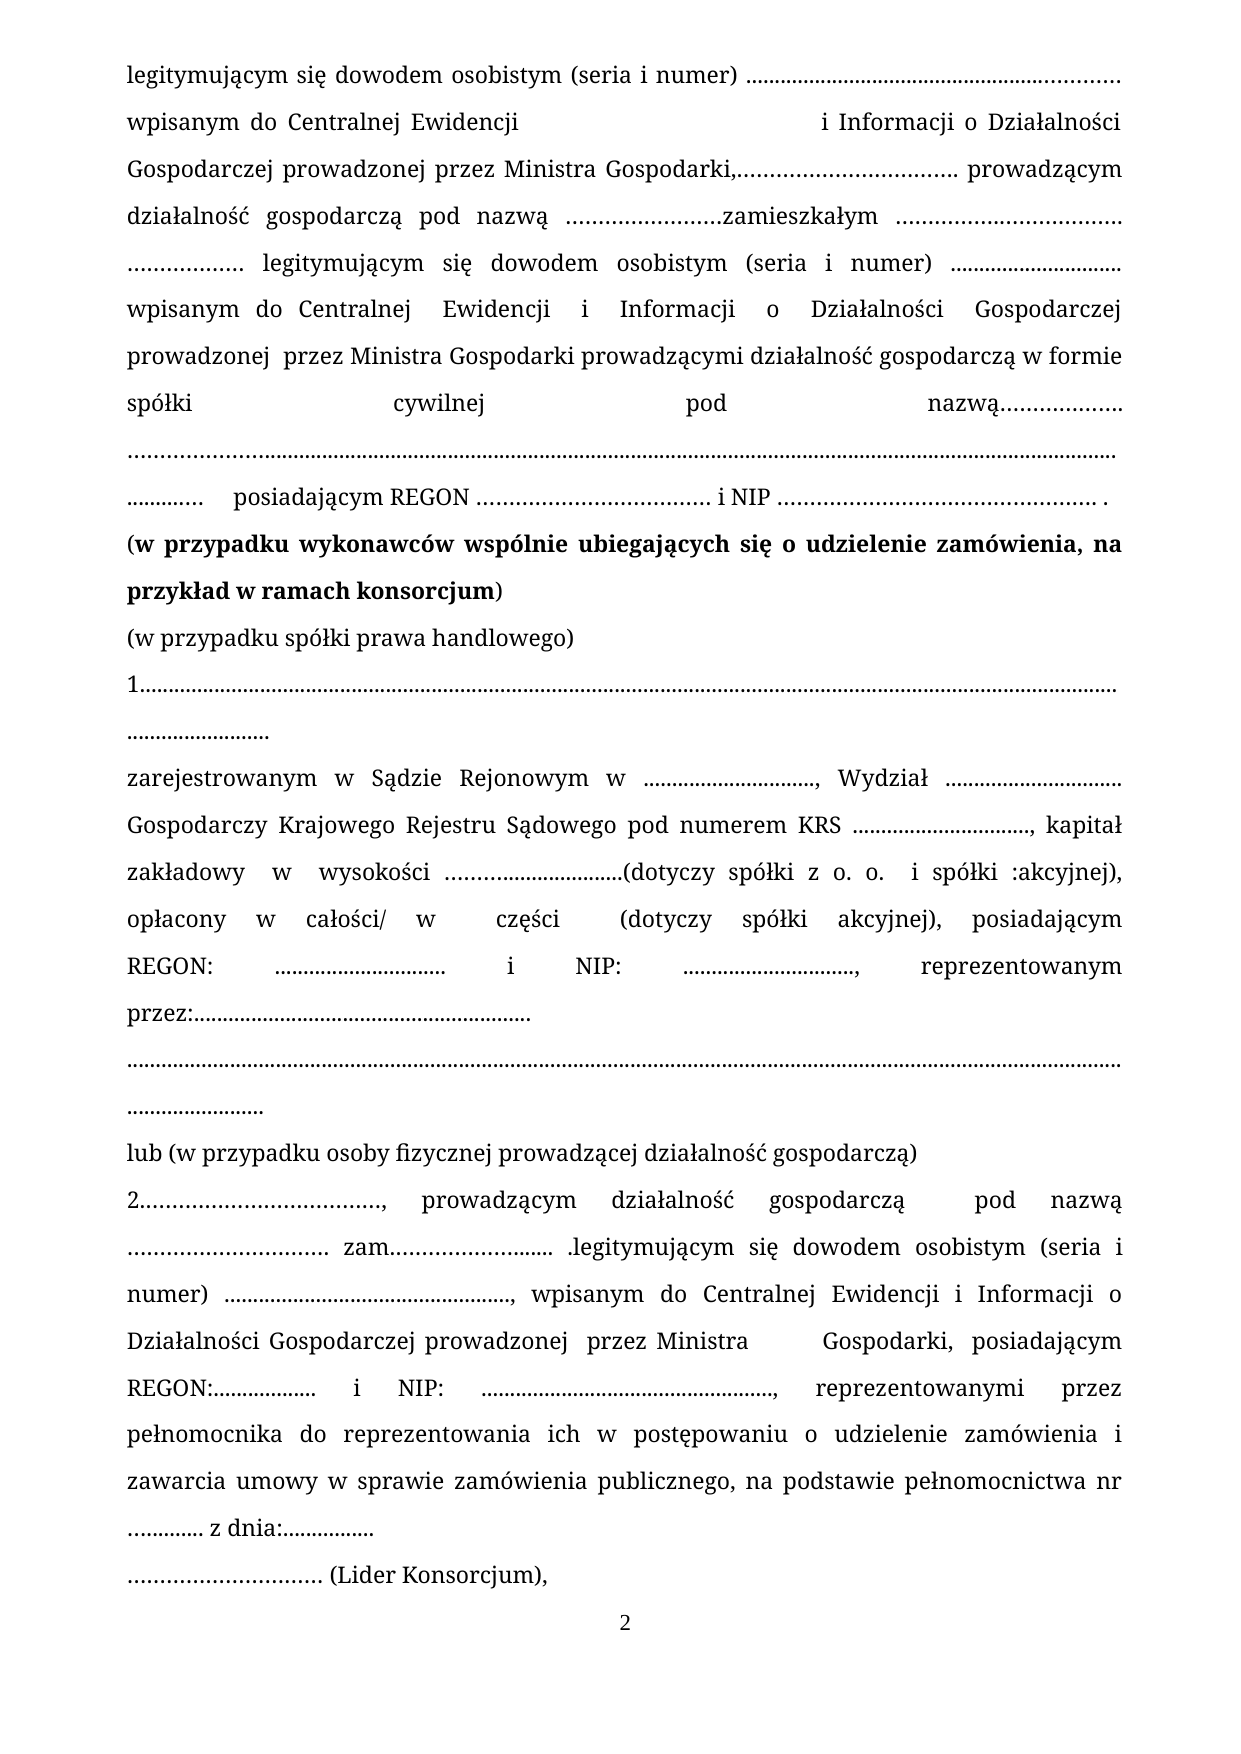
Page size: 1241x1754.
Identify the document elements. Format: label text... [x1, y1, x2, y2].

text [127, 59, 1123, 512]
text 2.………………………………, prowadzącym działalność gospodarczą pod nazwą …………………………. zam.………………....... .legitymującym się dowodem osobistym (seria i numer) .................................................., wpisanym do Centralnej Ewidencji i Informacji o Działalności Gospodarczej prowadzonej przez Ministra Gospodarki, posiadającym REGON:.................. i NIP: ..................................................., reprezentowanymi przez pełnomocnika do reprezentowania ich w postępowaniu o udzielenie zamówienia i zawarcia umowy w sprawie zamówienia publicznego, na podstawie pełnomocnictwa nr ….......... z dnia:................ [127, 1184, 1123, 1543]
text (w przypadku spółki prawa handlowego) [127, 622, 1123, 653]
text lub (w przypadku osoby fizycznej prowadzącej działalność gospodarczą) [127, 1137, 1123, 1168]
text ...................................................................................................................................................................................................... [127, 1043, 1123, 1122]
text (w przypadku wykonawców wspólnie ubiegających się o udzielenie zamówienia, na przykład w ramach konsorcjum) [127, 528, 1123, 606]
text zarejestrowanym w Sądzie Rejonowym w .............................., Wydział ............................... Gospodarczy Krajowego Rejestru Sądowego pod numerem KRS ..............................., kapitał zakładowy w wysokości ……….....................(dotyczy spółki z o. o. i spółki :akcyjnej), opłacony w całości/ w części (dotyczy spółki akcyjnej), posiadającym REGON: .............................. i NIP: .............................., reprezentowanym przez:........................................................... [127, 762, 1123, 1028]
text 1.................................................................................................................................................................................................... [127, 668, 1123, 747]
text ………………………… (Lider Konsorcjum), [127, 1559, 1123, 1590]
